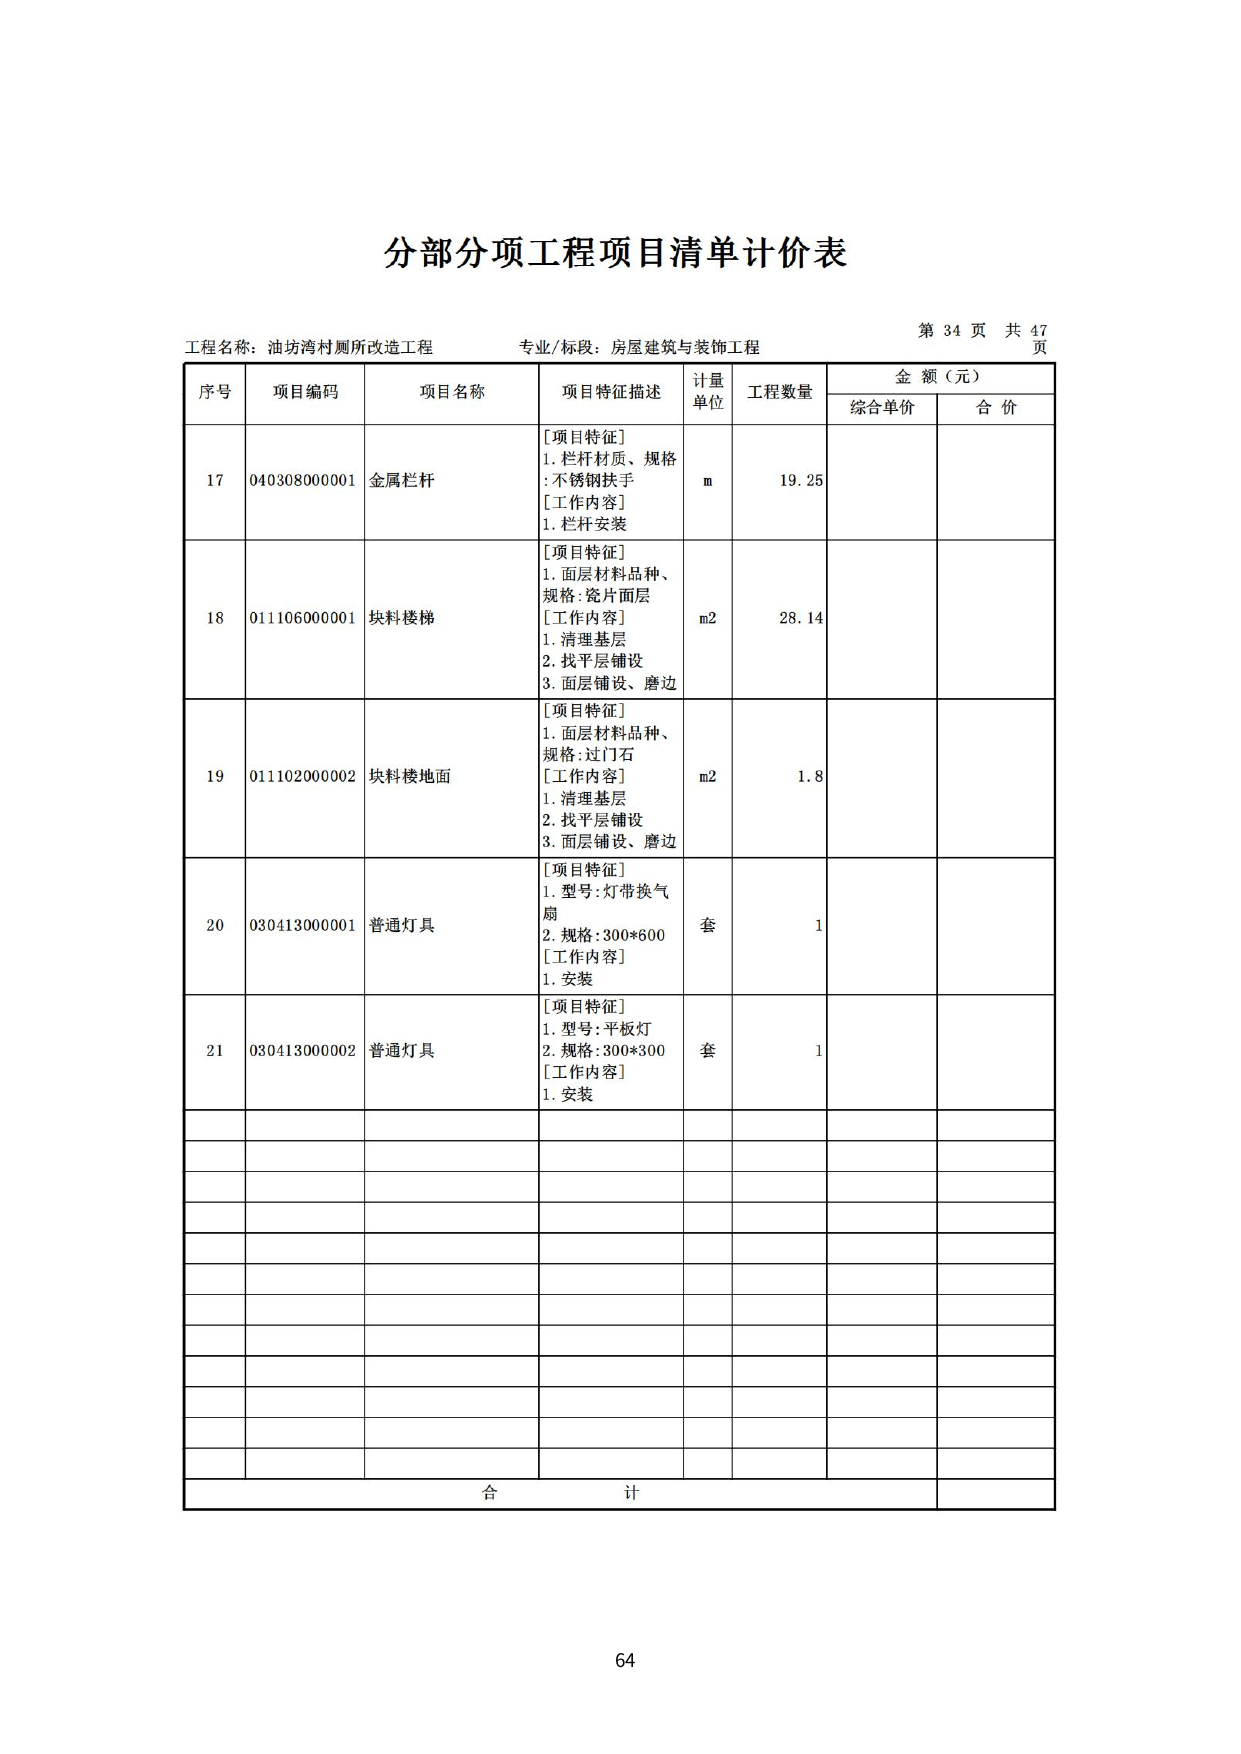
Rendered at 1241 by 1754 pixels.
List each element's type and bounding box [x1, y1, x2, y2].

picture [112, 150, 1128, 1587]
